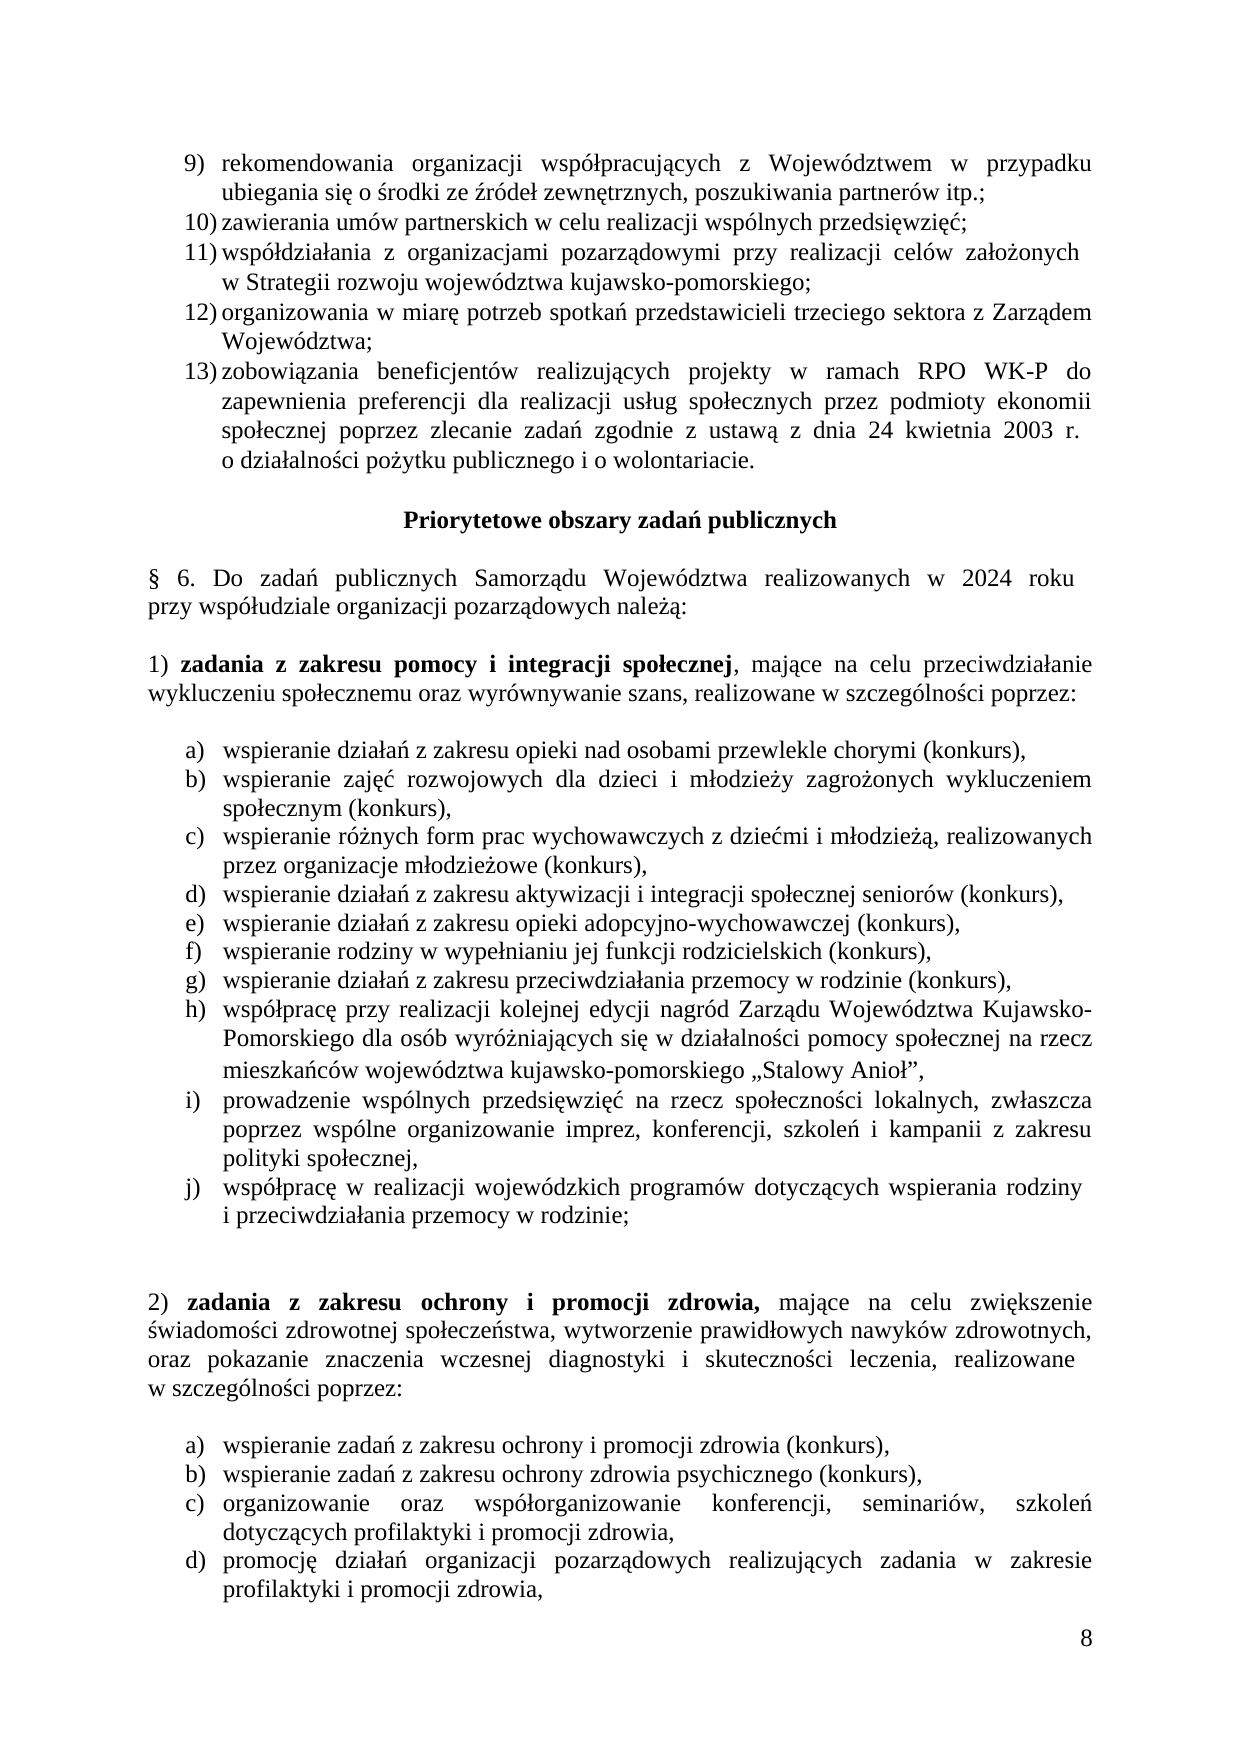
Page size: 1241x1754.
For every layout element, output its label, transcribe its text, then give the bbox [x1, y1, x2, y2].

list współpracę przy realizacji kolejnej edycji nagród Zarządu Województwa Kujawsko-Pomorskiego dla osób wyróżniających się w działalności pomocy społecznej na rzecz mieszkańców województwa kujawsko-pomorskiego „Stalowy Anioł”, [185, 994, 1093, 1085]
list organizowania w miarę potrzeb spotkań przedstawicieli trzeciego sektora z Zarządem Województwa; [184, 297, 1093, 355]
list wspieranie różnych form prac wychowawczych z dziećmi i młodzieżą, realizowanych przez organizacje młodzieżowe (konkurs), [185, 821, 1093, 879]
list wspieranie rodziny w wypełnianiu jej funkcji rodzicielskich (konkurs), [185, 936, 1093, 965]
list rekomendowania organizacji współpracujących z Województwem w przypadku ubiegania się o środki ze źródeł zewnętrznych, poszukiwania partnerów itp.; [184, 148, 1093, 206]
list wspieranie działań z zakresu opieki adopcyjno-wychowawczej (konkurs), [185, 908, 1093, 936]
list wspieranie zajęć rozwojowych dla dzieci i młodzieży zagrożonych wykluczeniem społecznym (konkurs), [185, 764, 1093, 821]
text 2) zadania z zakresu ochrony i promocji zdrowia, mające na celu zwiększenie świadomości zdrowotnej społeczeństwa, wytworzenie prawidłowych nawyków zdrowotnych, oraz pokazanie znaczenia wczesnej diagnostyki i skuteczności leczenia, realizowane w szczególności poprzez: [148, 1287, 1093, 1402]
list współpracę w realizacji wojewódzkich programów dotyczących wspierania rodziny i przeciwdziałania przemocy w rodzinie; [185, 1172, 1093, 1229]
list wspieranie zadań z zakresu ochrony zdrowia psychicznego (konkurs), [185, 1459, 1093, 1488]
list promocję działań organizacji pozarządowych realizujących zadania w zakresie profilaktyki i promocji zdrowia, [185, 1545, 1093, 1603]
text § 6. Do zadań publicznych Samorządu Województwa realizowanych w 2024 roku przy współudziale organizacji pozarządowych należą: [148, 563, 1093, 620]
list prowadzenie wspólnych przedsięwzięć na rzecz społeczności lokalnych, zwłaszcza poprzez wspólne organizowanie imprez, konferencji, szkoleń i kampanii z zakresu polityki społecznej, [185, 1085, 1093, 1172]
text 1) zadania z zakresu pomocy i integracji społecznej, mające na celu przeciwdziałanie wykluczeniu społecznemu oraz wyrównywanie szans, realizowane w szczególności poprzez: [148, 649, 1093, 706]
list wspieranie działań z zakresu aktywizacji i integracji społecznej seniorów (konkurs), [185, 879, 1093, 908]
list organizowanie oraz współorganizowanie konferencji, seminariów, szkoleń dotyczących profilaktyki i promocji zdrowia, [185, 1488, 1093, 1545]
list zobowiązania beneficjentów realizujących projekty w ramach RPO WK-P do zapewnienia preferencji dla realizacji usług społecznych przez podmioty ekonomii społecznej poprzez zlecanie zadań zgodnie z ustawą z dnia 24 kwietnia 2003 r. o działalności pożytku publicznego i o wolontariacie. [184, 356, 1093, 474]
list współdziałania z organizacjami pozarządowymi przy realizacji celów założonych w Strategii rozwoju województwa kujawsko-pomorskiego; [184, 237, 1093, 296]
list zawierania umów partnerskich w celu realizacji wspólnych przedsięwzięć; [184, 207, 1093, 236]
text Priorytetowe obszary zadań publicznych [148, 505, 1093, 534]
list wspieranie działań z zakresu opieki nad osobami przewlekle chorymi (konkurs), [185, 735, 1093, 764]
list wspieranie działań z zakresu przeciwdziałania przemocy w rodzinie (konkurs), [185, 965, 1093, 994]
list wspieranie zadań z zakresu ochrony i promocji zdrowia (konkurs), [185, 1430, 1093, 1459]
